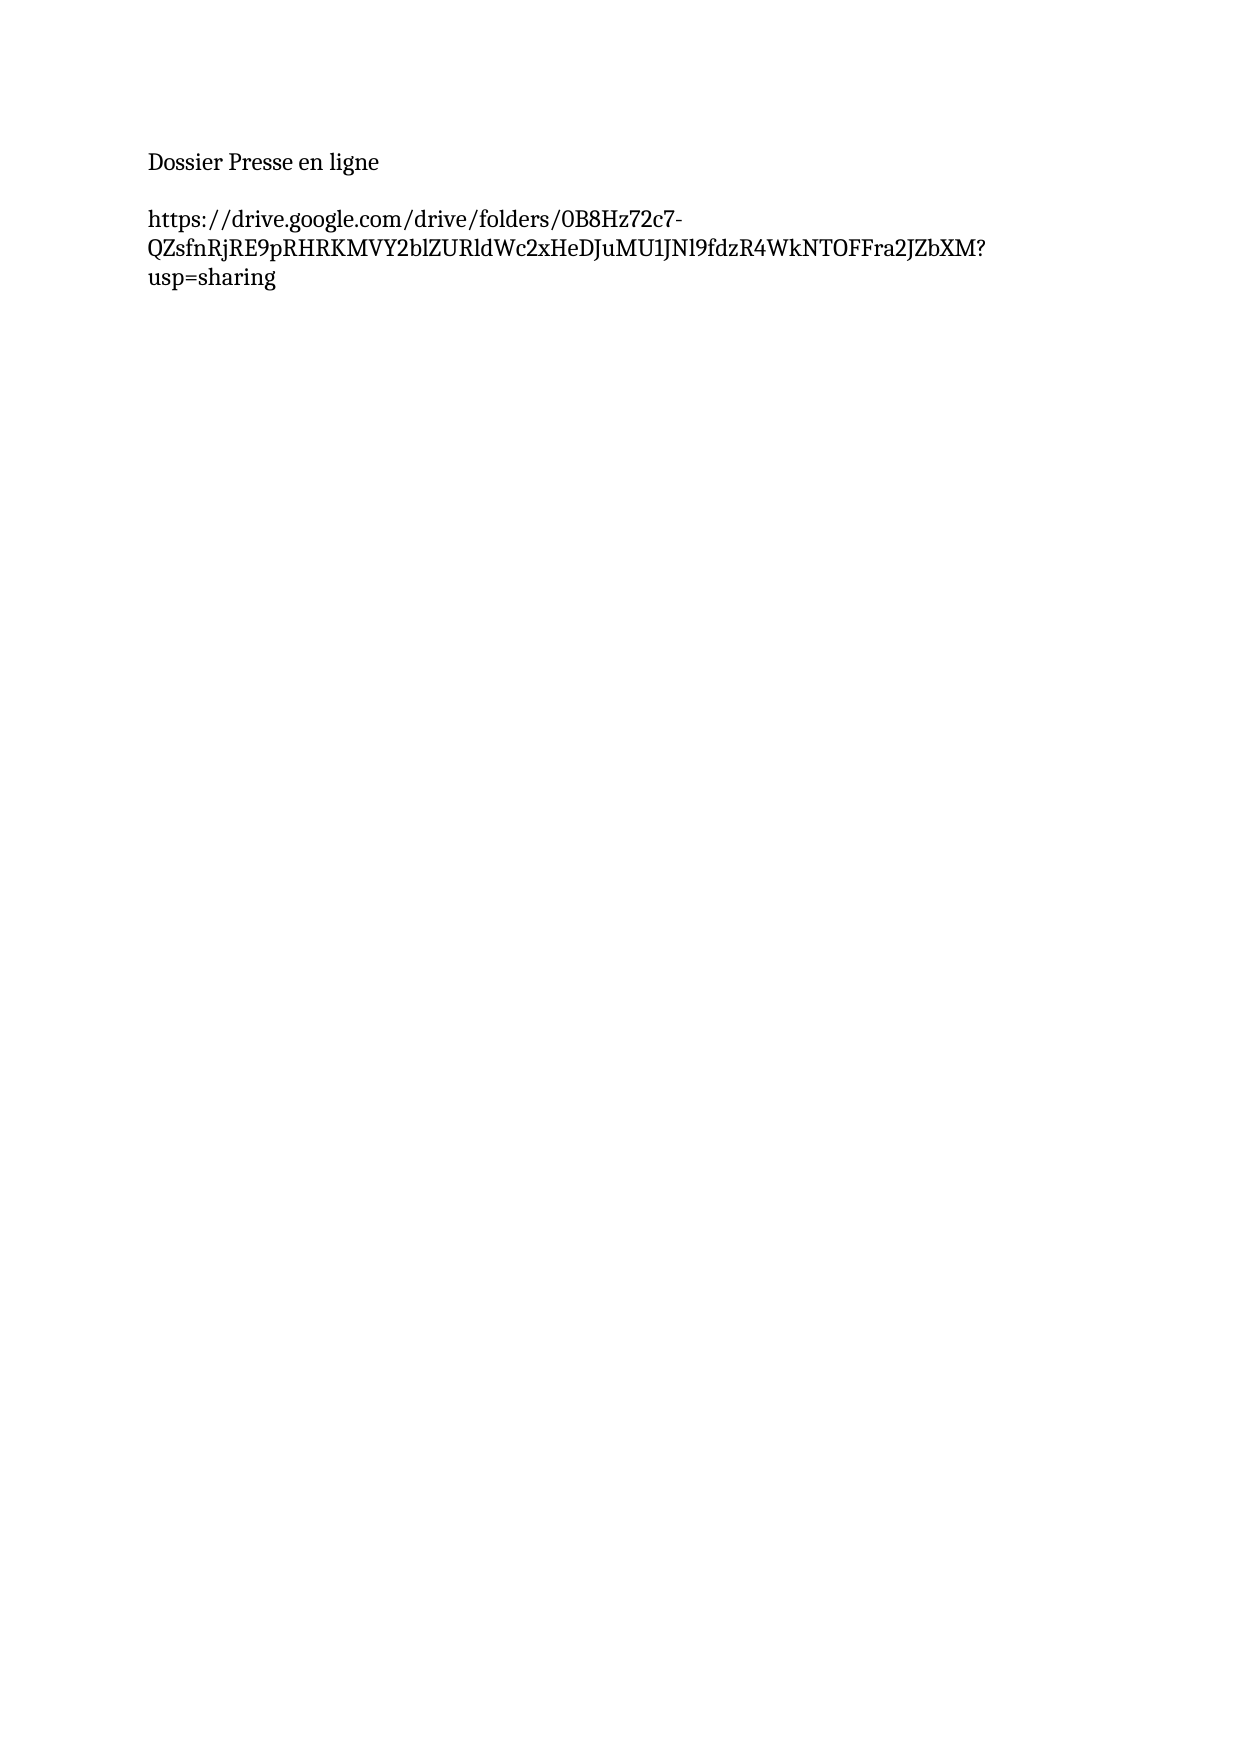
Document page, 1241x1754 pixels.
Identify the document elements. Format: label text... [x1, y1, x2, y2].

text https://drive.google.com/drive/folders/0B8Hz72c7-QZsfnRjRE9pRHRKMVY2blZURldWc2xHeDJuMU1JNl9fdzR4WkNTOFFra2JZbXM?usp=sharing [148, 205, 1093, 291]
text Dossier Presse en ligne [148, 148, 1093, 176]
